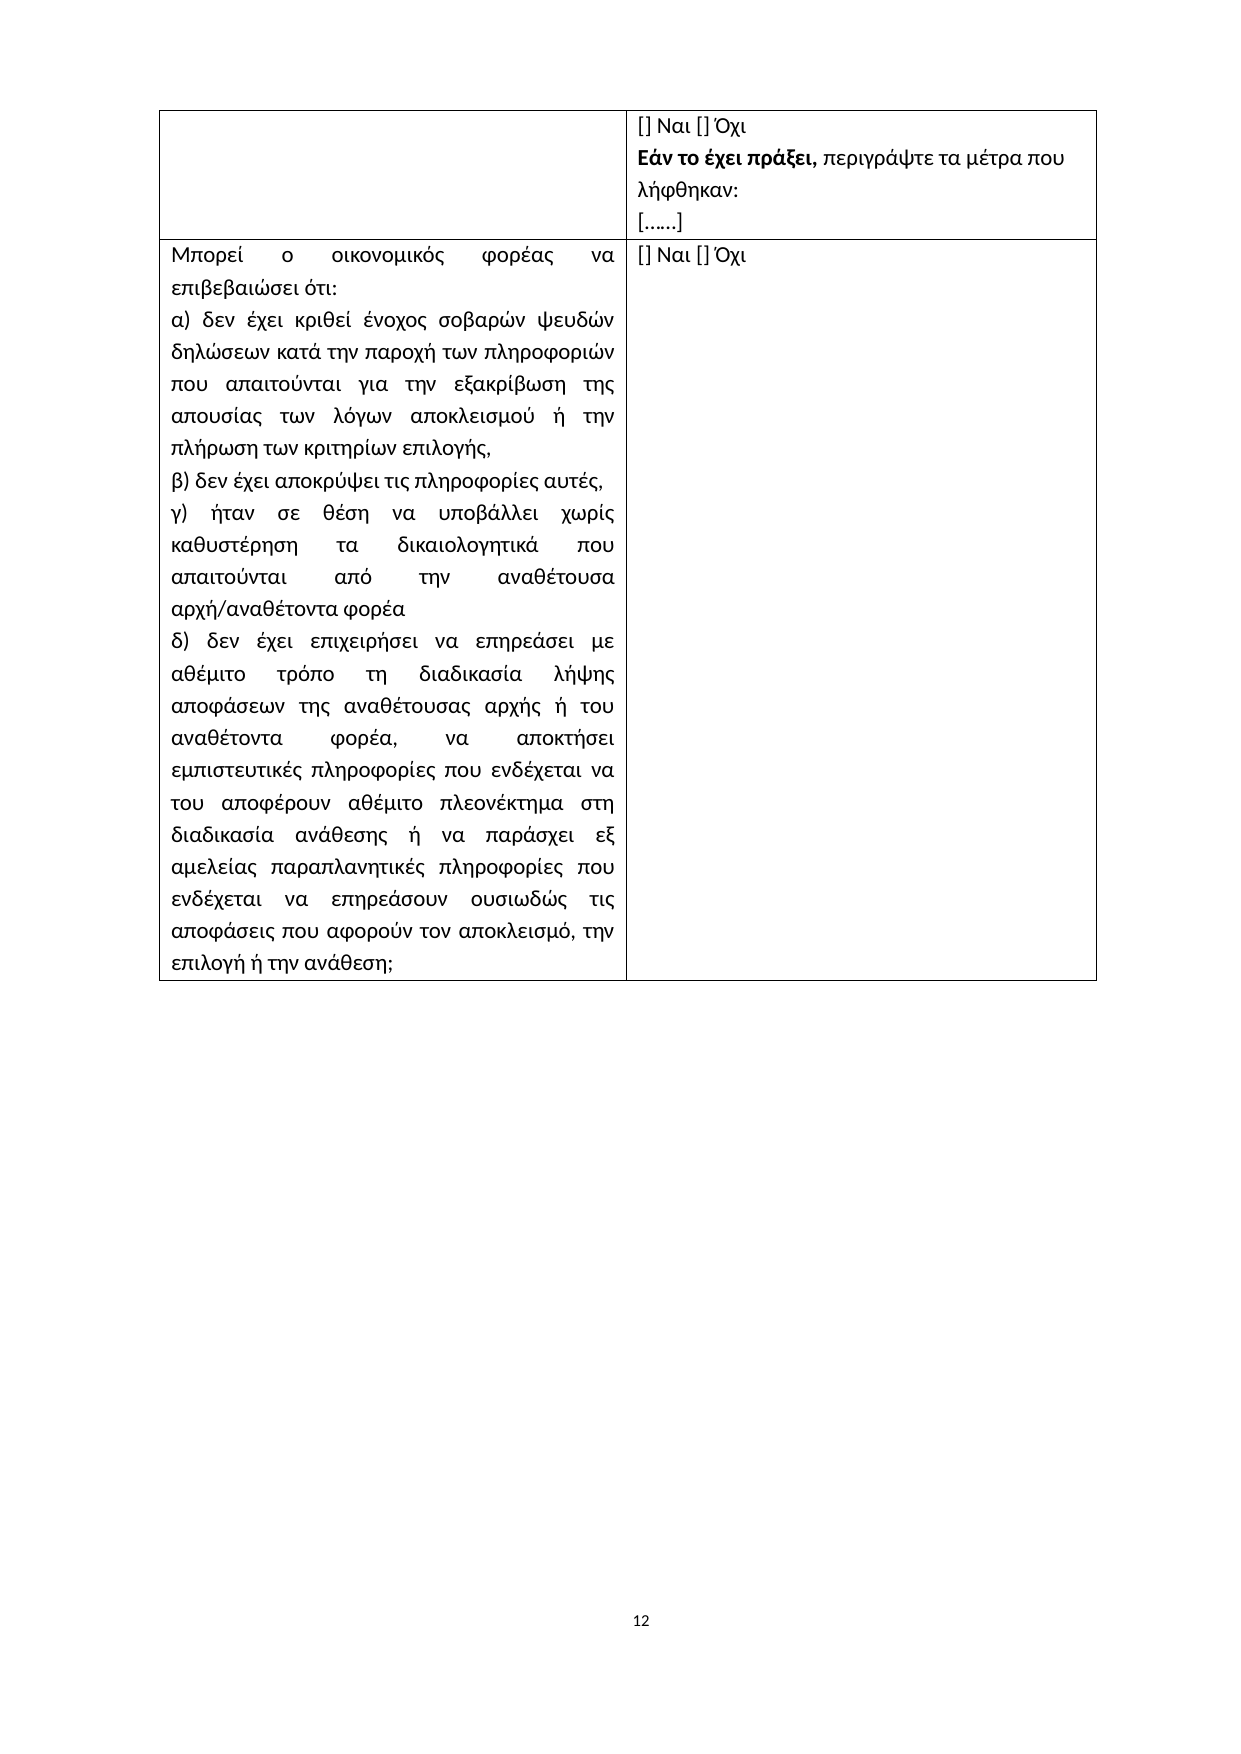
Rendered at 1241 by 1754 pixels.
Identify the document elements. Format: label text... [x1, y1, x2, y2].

table_cell Μπορεί ο οικονομικός φορέας να επιβεβαιώσει ότι: α) δεν έχει κριθεί ένοχος σοβαρών ψευδών δηλώσεων κατά την παροχή των πληροφοριών που απαιτούνται για την εξακρίβωση της απουσίας των λόγων αποκλεισμού ή την πλήρωση των κριτηρίων επιλογής, β) δεν έχει αποκρύψει τις πληροφορίες αυτές, γ) ήταν σε θέση να υποβάλλει χωρίς καθυστέρηση τα δικαιολογητικά που απαιτούνται από την αναθέτουσα αρχή/αναθέτοντα φορέα δ) δεν έχει επιχειρήσει να επηρεάσει με αθέμιτο τρόπο τη διαδικασία λήψης αποφάσεων της αναθέτουσας αρχής ή του αναθέτοντα φορέα, να αποκτήσει εμπιστευτικές πληροφορίες που ενδέχεται να του αποφέρουν αθέμιτο πλεονέκτημα στη διαδικασία ανάθεσης ή να παράσχει εξ αμελείας παραπλανητικές πληροφορίες που ενδέχεται να επηρεάσουν ουσιωδώς τις αποφάσεις που αφορούν τον αποκλεισμό, την επιλογή ή την ανάθεση; [160, 240, 626, 980]
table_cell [627, 111, 1096, 239]
table_cell [] Ναι [] Όχι [627, 240, 1096, 980]
